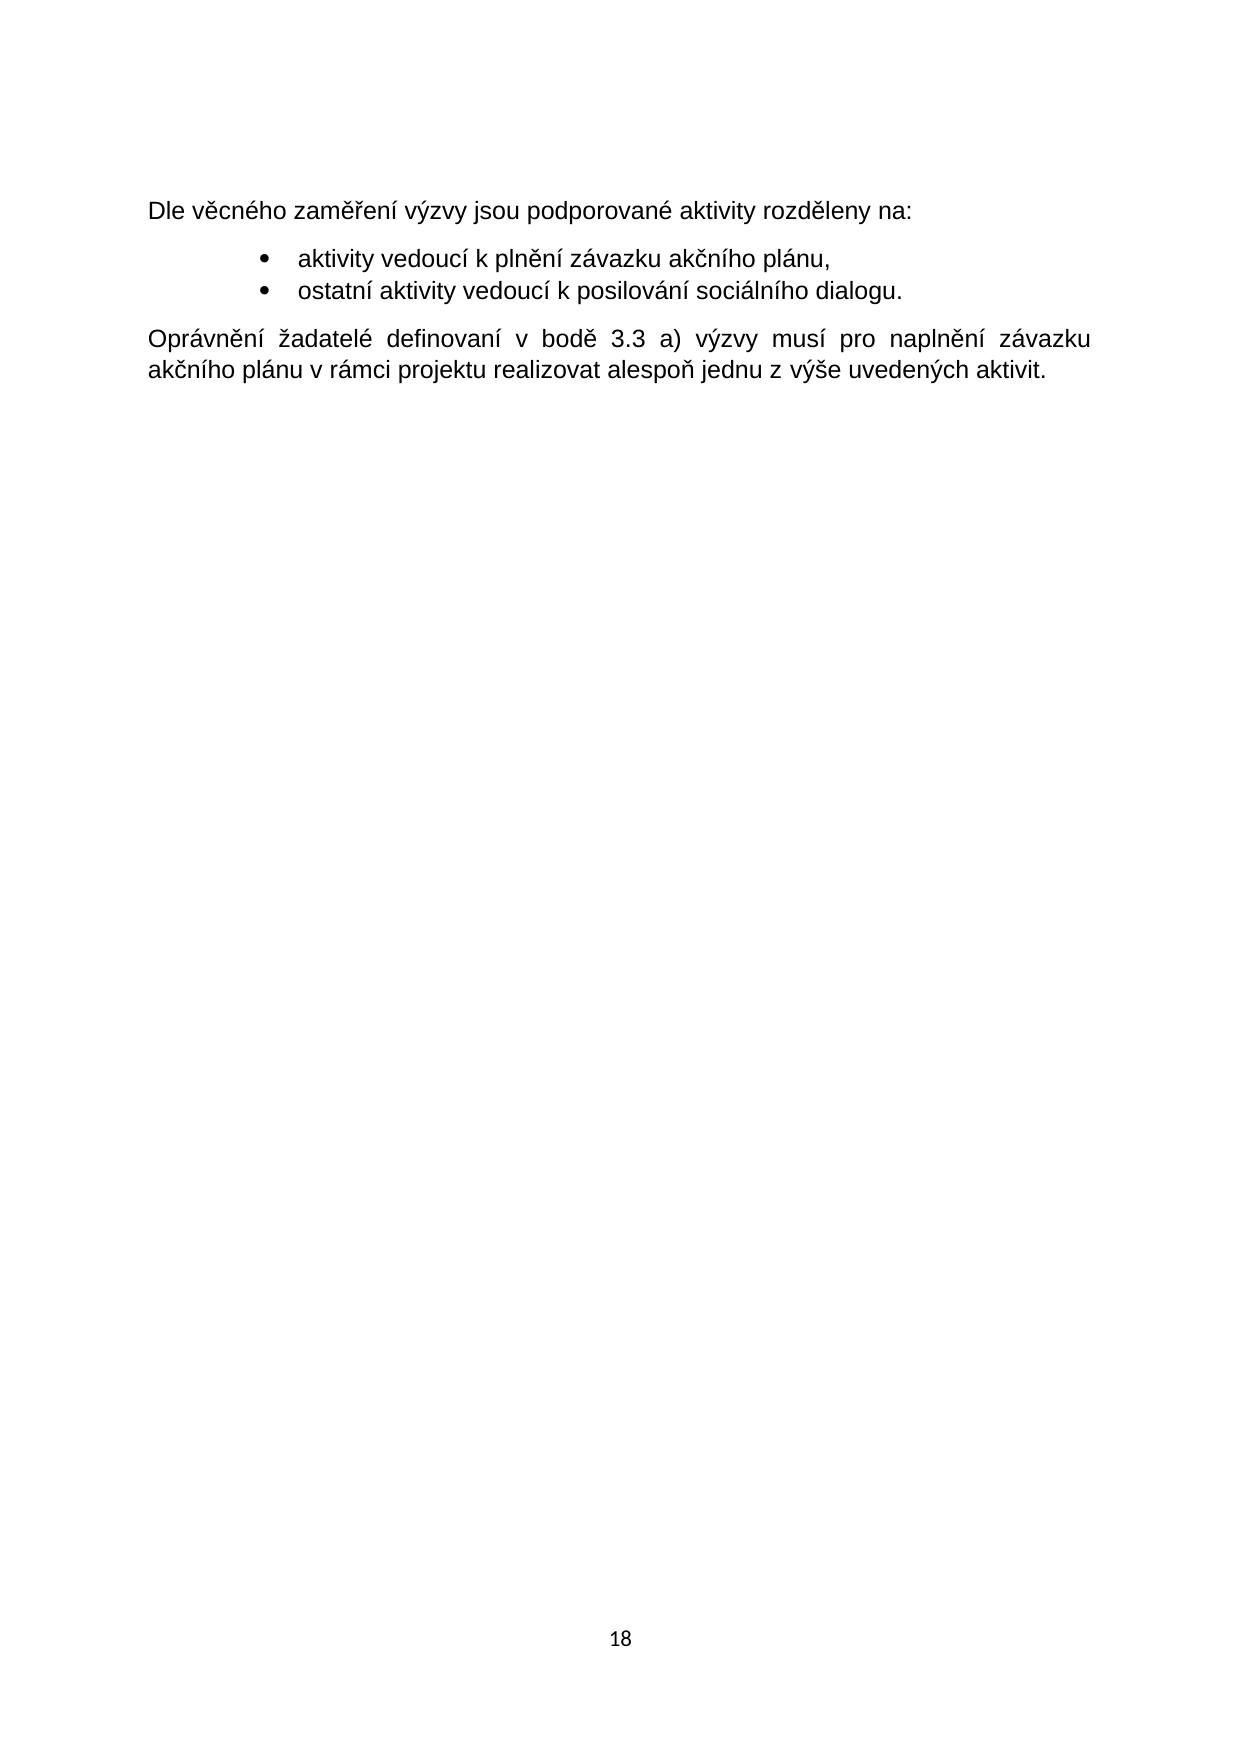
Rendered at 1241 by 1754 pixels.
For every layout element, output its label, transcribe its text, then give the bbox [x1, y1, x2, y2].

text Oprávnění žadatelé definovaní v bodě 3.3 a) výzvy musí pro naplnění závazku akčního plánu v rámci projektu realizovat alespoň jednu z výše uvedených aktivit. [148, 324, 1093, 384]
list ostatní aktivity vedoucí k posilování sociálního dialogu. [260, 276, 1093, 304]
text Dle věcného zaměření výzvy jsou podporované aktivity rozděleny na: [148, 196, 1093, 224]
list aktivity vedoucí k plnění závazku akčního plánu, [260, 244, 1093, 273]
